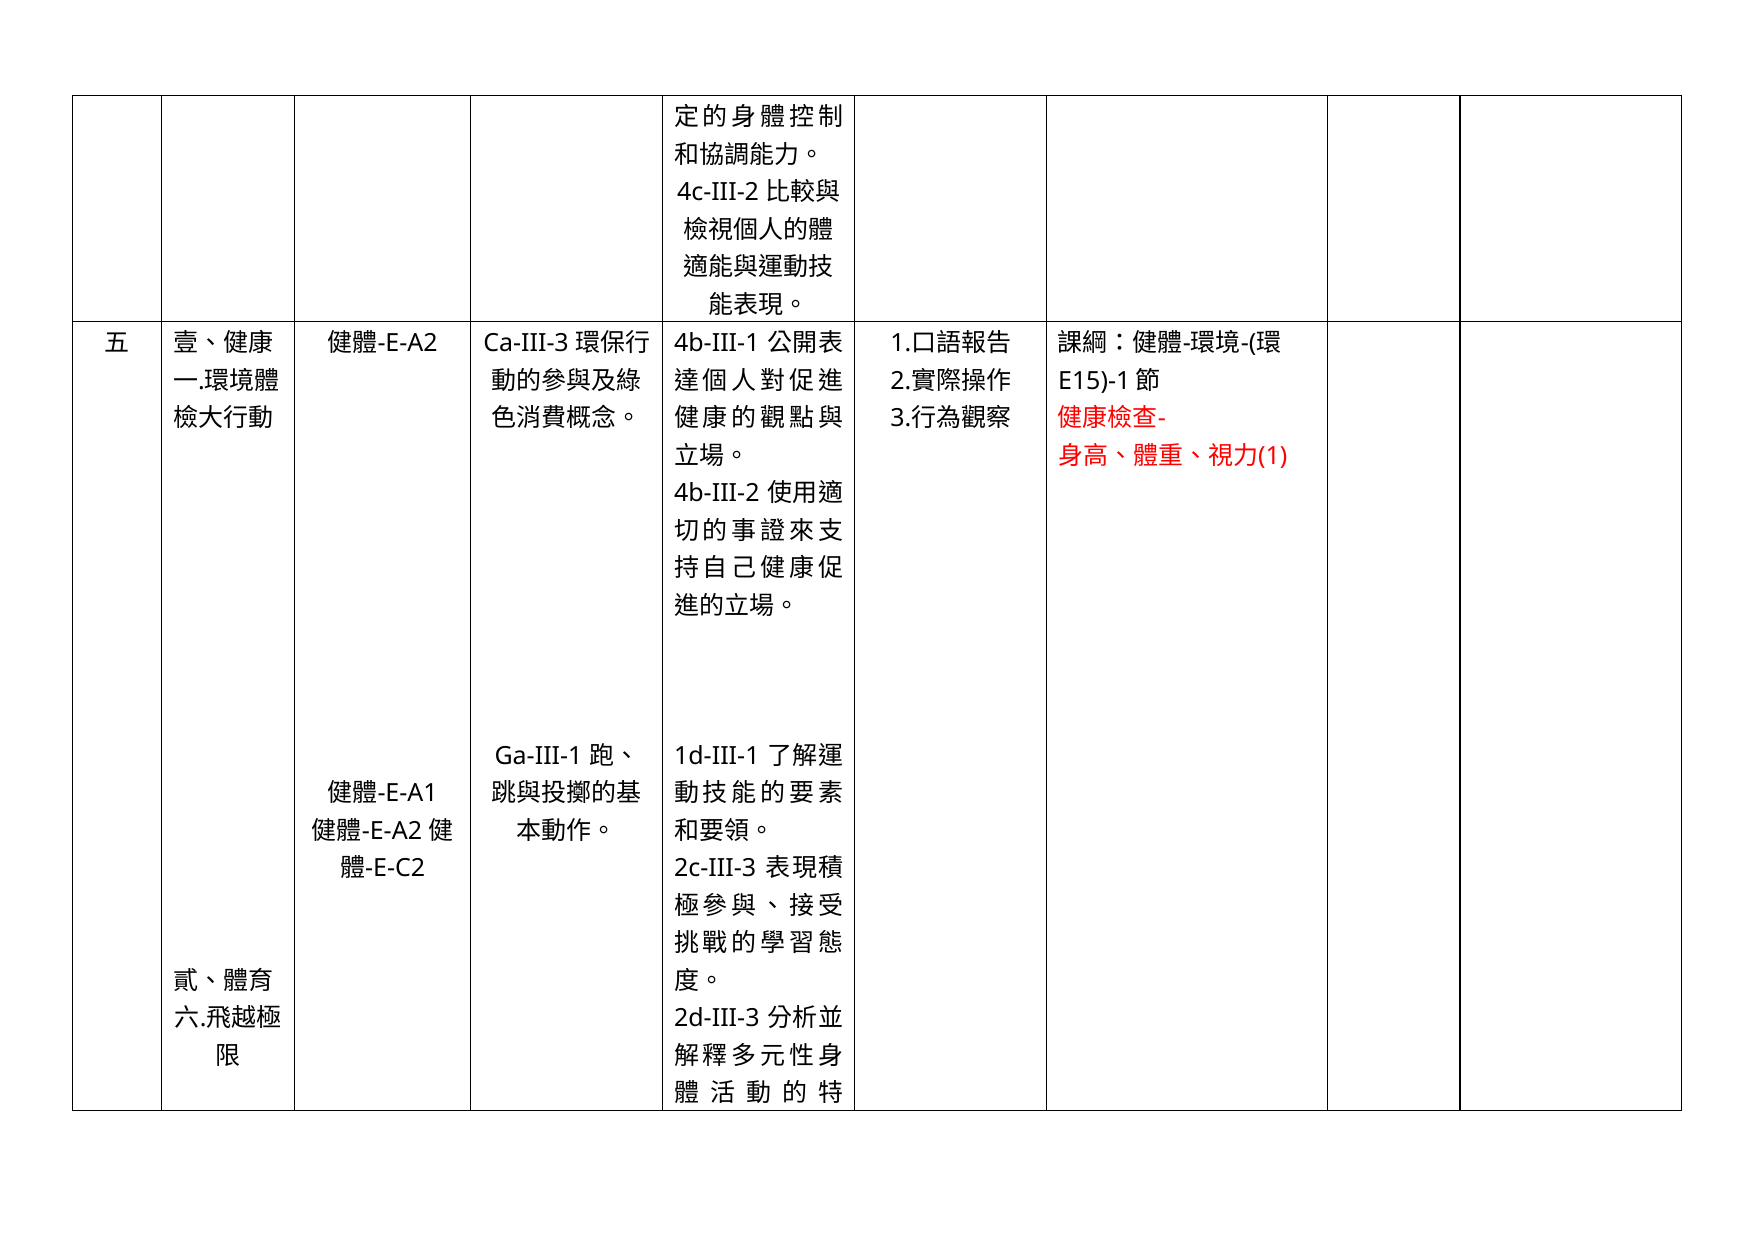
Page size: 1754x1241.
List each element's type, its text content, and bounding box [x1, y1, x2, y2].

table_cell 五 [73, 322, 161, 1110]
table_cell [162, 96, 294, 321]
table_cell [1328, 96, 1459, 321]
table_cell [295, 322, 470, 1110]
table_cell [663, 322, 854, 1110]
table_cell [1461, 322, 1681, 1110]
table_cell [1047, 322, 1327, 1110]
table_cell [295, 96, 470, 321]
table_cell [855, 322, 1046, 1110]
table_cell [471, 96, 662, 321]
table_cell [162, 322, 294, 1110]
table_cell [1328, 322, 1459, 1110]
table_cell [1047, 96, 1327, 321]
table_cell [471, 322, 662, 1110]
table_cell [1461, 96, 1681, 321]
table_cell 四 [73, 96, 161, 321]
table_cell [855, 96, 1046, 321]
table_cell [663, 96, 854, 321]
